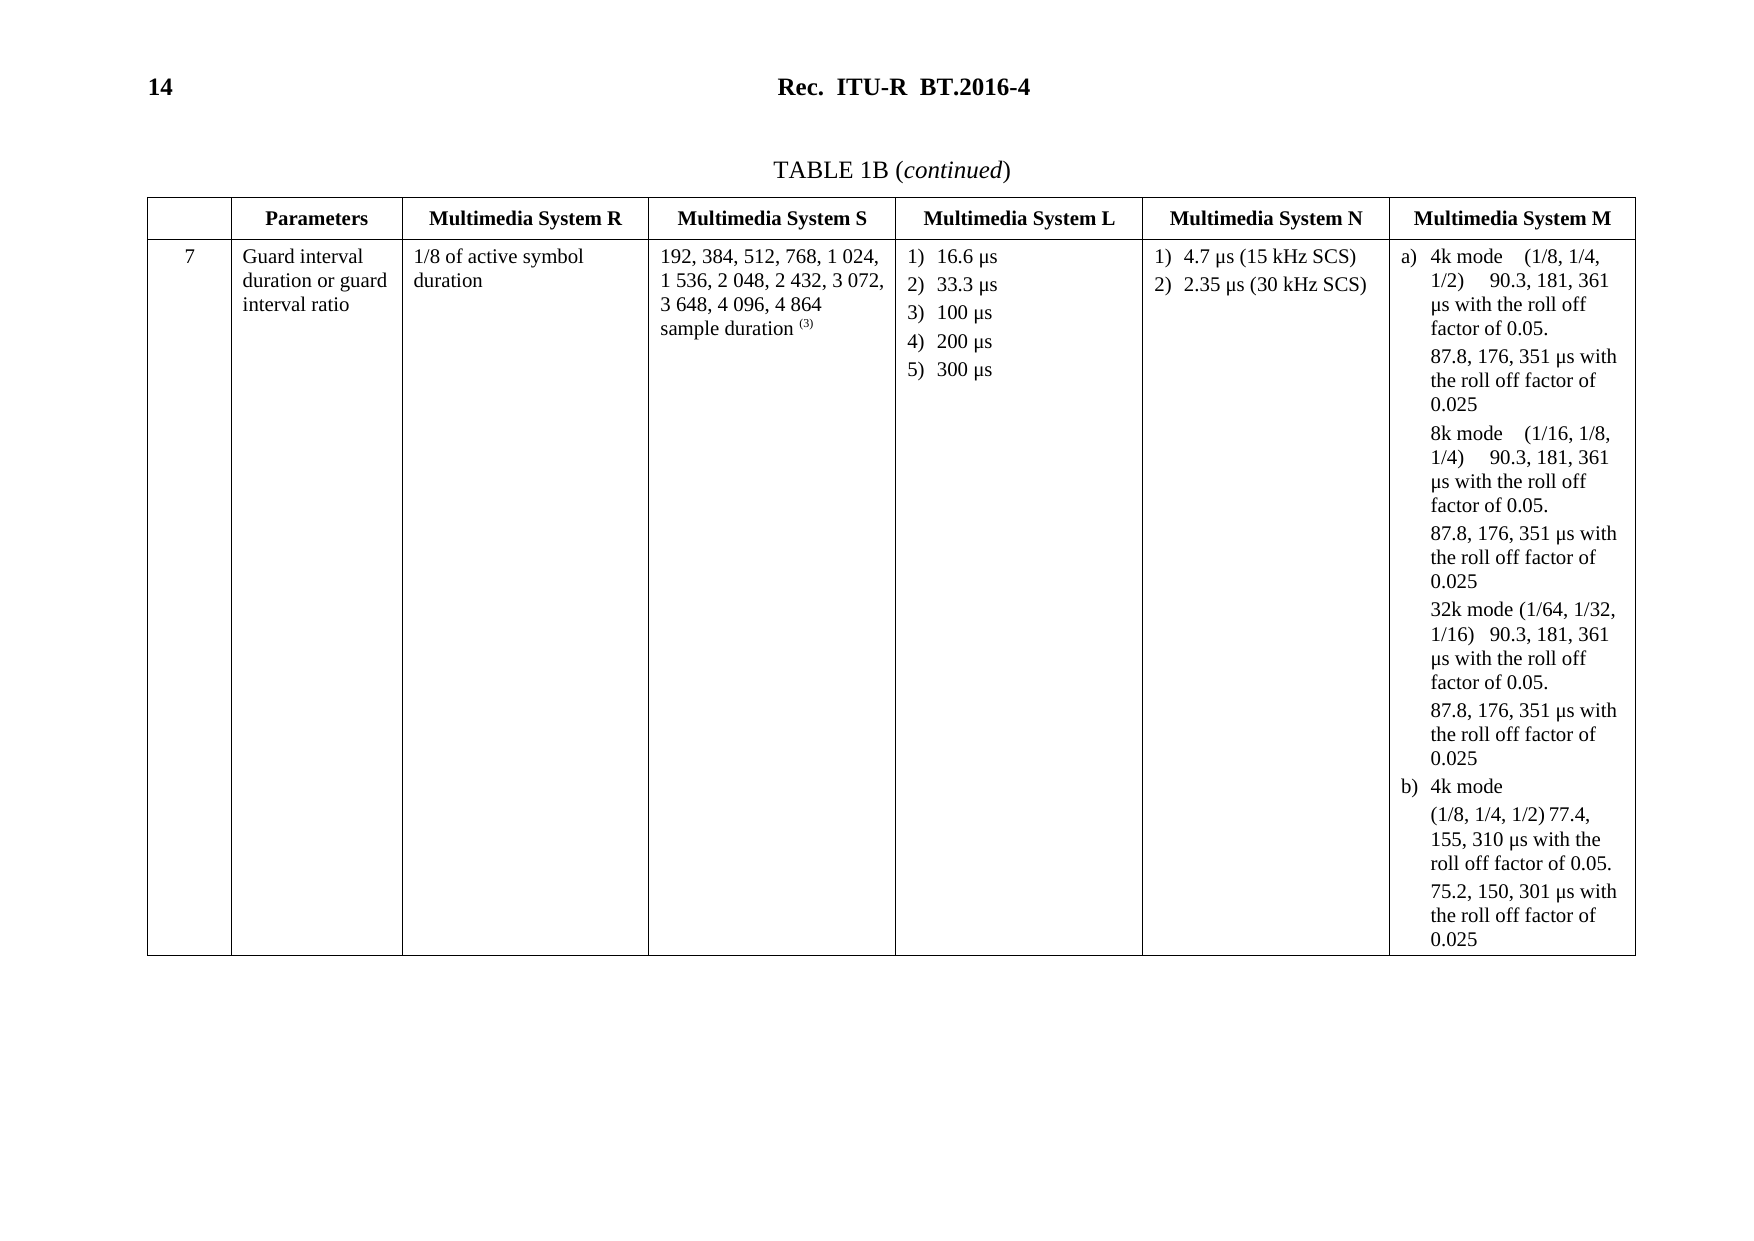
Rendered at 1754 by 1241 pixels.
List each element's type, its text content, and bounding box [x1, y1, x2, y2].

table_header Multimedia System L [896, 198, 1142, 239]
table_cell 1) 16.6 μs 2) 33.3 μs 3) 100 μs 4) 200 μs 5) 300 μs [896, 240, 1142, 955]
table_cell 7 [148, 240, 231, 955]
table_header Multimedia System N [1143, 198, 1389, 239]
table_header Multimedia System M [1390, 198, 1635, 239]
text TABLE 1B (continued) [148, 156, 1636, 184]
table_header Multimedia System R [403, 198, 648, 239]
table_cell Guard interval duration or guard interval ratio [232, 240, 402, 955]
table_header Multimedia System S [649, 198, 895, 239]
table_cell 1) 4.7 μs (15 kHz SCS) 2) 2.35 μs (30 kHz SCS) [1143, 240, 1389, 955]
table_header Parameters [232, 198, 402, 239]
table_cell a) 4k mode (1/8, 1/4, 1/2) 90.3, 181, 361 μs with the roll off factor of 0.05. 87.8, 176, 351 μs with the roll off factor of 0.025 8k mode (1/16, 1/8, 1/4) 90.3, 181, 361 μs with the roll off factor of 0.05. 87.8, 176, 351 μs with the roll off factor of 0.025 32k mode (1/64, 1/32, 1/16) 90.3, 181, 361 μs with the roll off factor of 0.05. 87.8, 176, 351 μs with the roll off factor of 0.025 b) 4k mode (1/8, 1/4, 1/2) 77.4, 155, 310 μs with the roll off factor of 0.05. 75.2, 150, 301 μs with the roll off factor of 0.025 [1390, 240, 1635, 955]
table_cell 192, 384, 512, 768, 1 024, 1 536, 2 048, 2 432, 3 072, 3 648, 4 096, 4 864 sample duration (3) [649, 240, 895, 955]
table_header [148, 198, 231, 239]
table_cell 1/8 of active symbol duration [403, 240, 648, 955]
